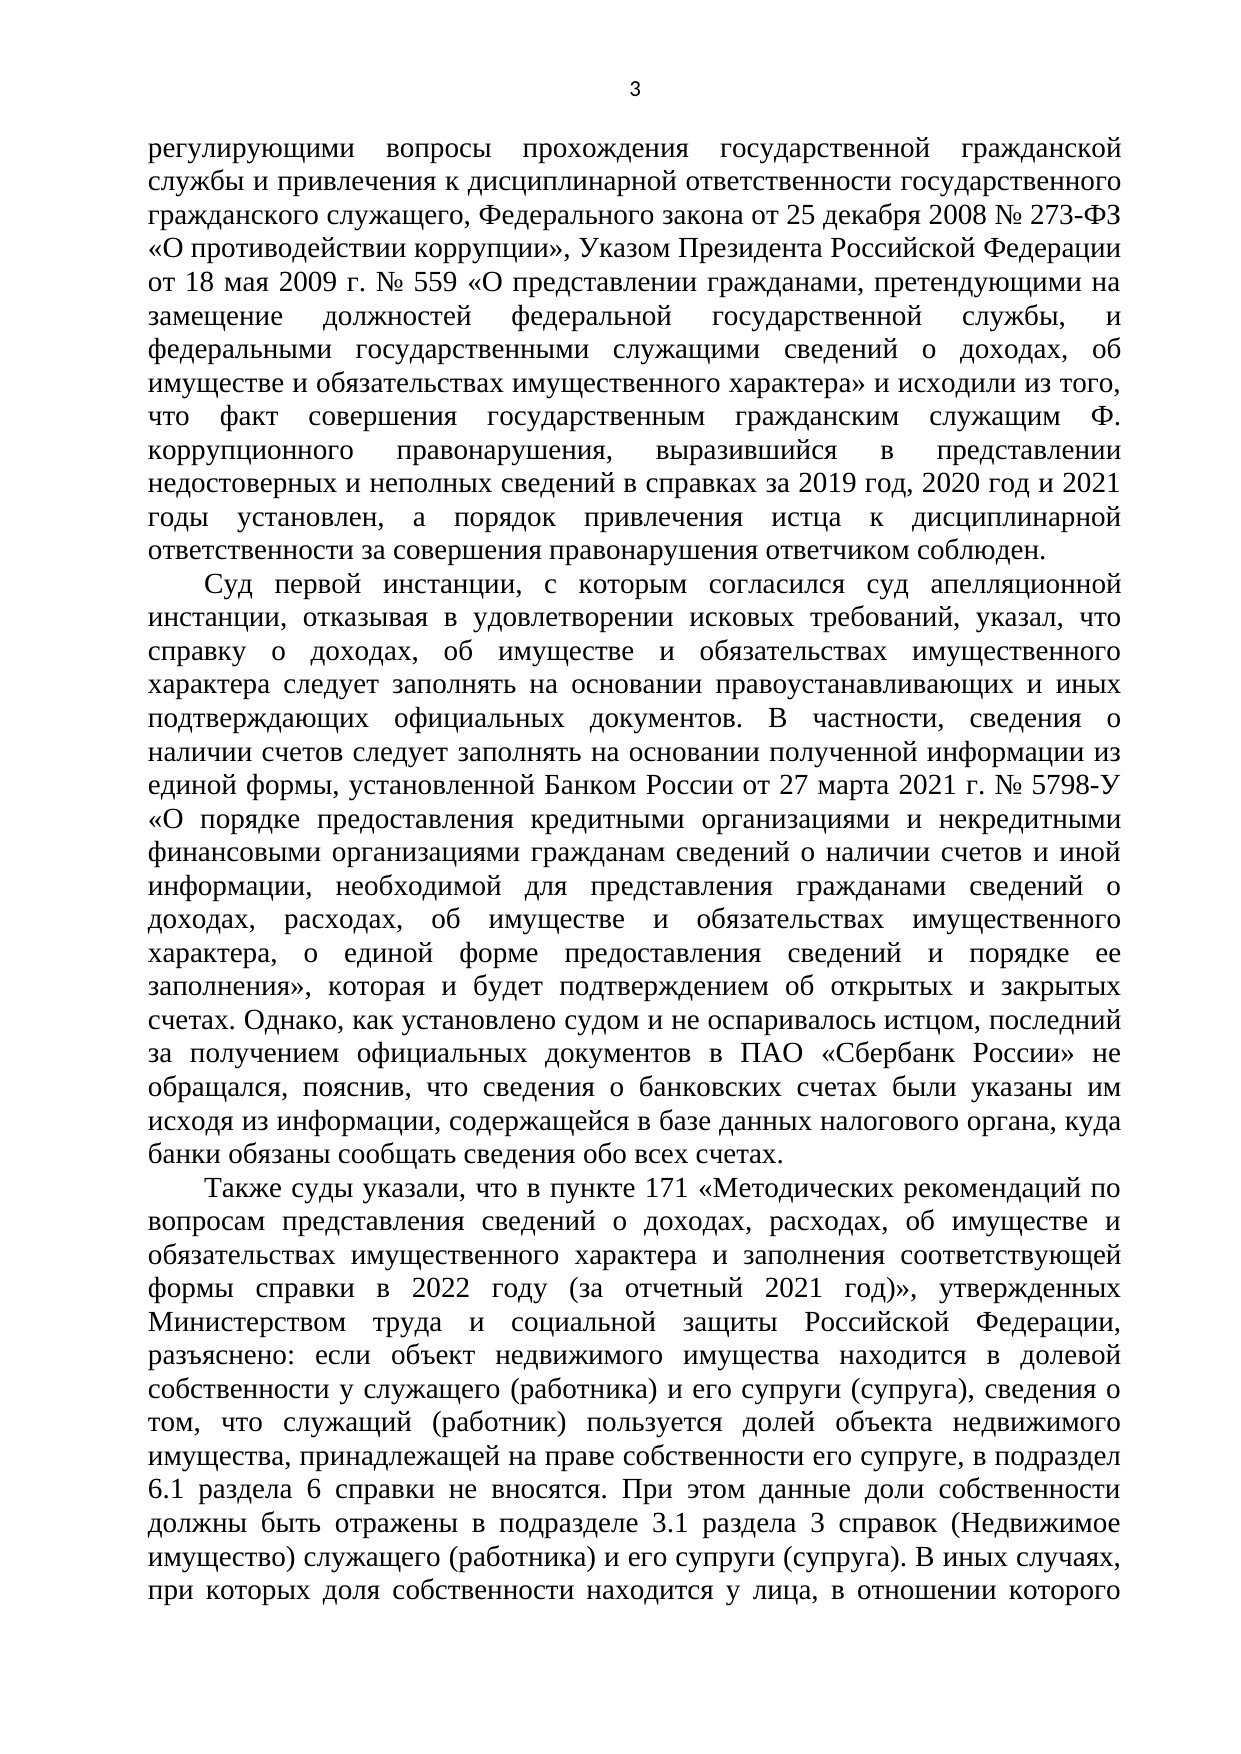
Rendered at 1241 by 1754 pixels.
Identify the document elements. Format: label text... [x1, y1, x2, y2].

text Суд первой инстанции, с которым согласился суд апелляционной инстанции, отказывая в удовлетворении исковых требований, указал, что справку о доходах, об имуществе и обязательствах имущественного характера следует заполнять на основании правоустанавливающих и иных подтверждающих официальных документов. В частности, сведения о наличии счетов следует заполнять на основании полученной информации из единой формы, установленной Банком России от 27 марта 2021 г. № 5798-У «О порядке предоставления кредитными организациями и некредитными финансовыми организациями гражданам сведений о наличии счетов и иной информации, необходимой для представления гражданами сведений о доходах, расходах, об имуществе и обязательствах имущественного характера, о единой форме предоставления сведений и порядке ее заполнения», которая и будет подтверждением об открытых и закрытых счетах. Однако, как установлено судом и не оспаривалось истцом, последний за получением официальных документов в ПАО «Сбербанк России» не обращался, пояснив, что сведения о банковских счетах были указаны им исходя из информации, содержащейся в базе данных налогового органа, куда банки обязаны сообщать сведения обо всех счетах. [148, 566, 1122, 1170]
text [148, 130, 1122, 566]
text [148, 1170, 1122, 1606]
